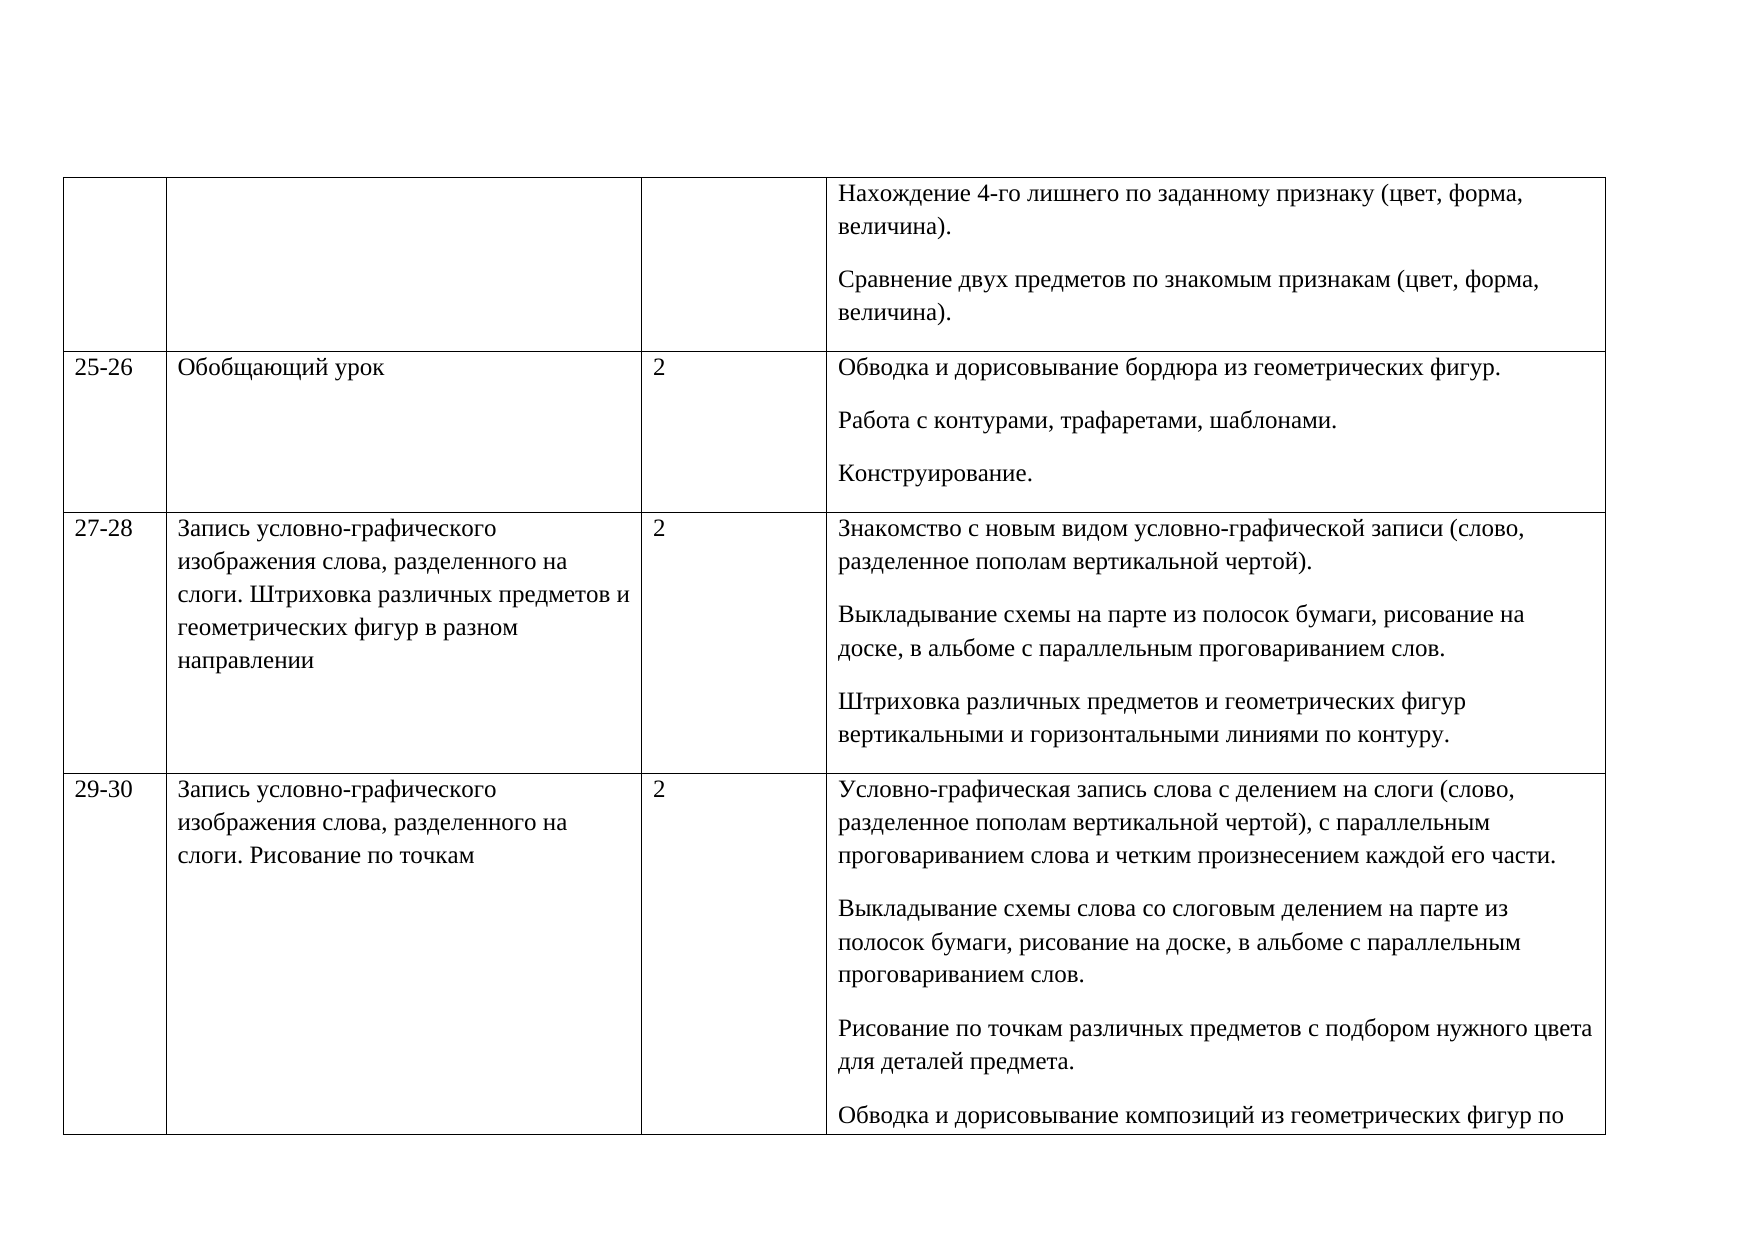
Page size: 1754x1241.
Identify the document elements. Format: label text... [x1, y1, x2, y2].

table_cell 2 [642, 774, 826, 1133]
table_header [167, 178, 641, 351]
table_header [64, 178, 166, 351]
table_cell Обобщающий урок [167, 352, 641, 512]
table_cell Запись условно-графического изображения слова, разделенного на слоги. Рисование по точкам [167, 774, 641, 1133]
table_cell 27-28 [64, 513, 166, 773]
table_cell Запись условно-графического изображения слова, разделенного на слоги. Штриховка различных предметов и геометрических фигур в разном направлении [167, 513, 641, 773]
table_cell 2 [642, 352, 826, 512]
table_cell Условно-графическая запись слова с делением на слоги (слово, разделенное пополам вертикальной чертой), с параллельным проговариванием слова и четким произнесением каждой его части. Выкладывание схемы слова со слоговым делением на парте из полосок бумаги, рисование на доске, в альбоме с параллельным проговариванием слов. Рисование по точкам различных предметов с подбором нужного цвета для деталей предмета. Обводка и дорисовывание композиций из геометрических фигур по [827, 774, 1605, 1133]
table_cell 2 [642, 513, 826, 773]
table_header [642, 178, 826, 351]
table_cell Обводка и дорисовывание бордюра из геометрических фигур. Работа с контурами, трафаретами, шаблонами. Конструирование. [827, 352, 1605, 512]
table_cell Знакомство с новым видом условно-графической записи (слово, разделенное пополам вертикальной чертой). Выкладывание схемы на парте из полосок бумаги, рисование на доске, в альбоме с параллельным проговариванием слов. Штриховка различных предметов и геометрических фигур вертикальными и горизонтальными линиями по контуру. [827, 513, 1605, 773]
table_cell 29-30 [64, 774, 166, 1133]
table_cell 25-26 [64, 352, 166, 512]
table_header Нахождение 4-го лишнего по заданному признаку (цвет, форма, величина). Сравнение двух предметов по знакомым признакам (цвет, форма, величина). [827, 178, 1605, 351]
